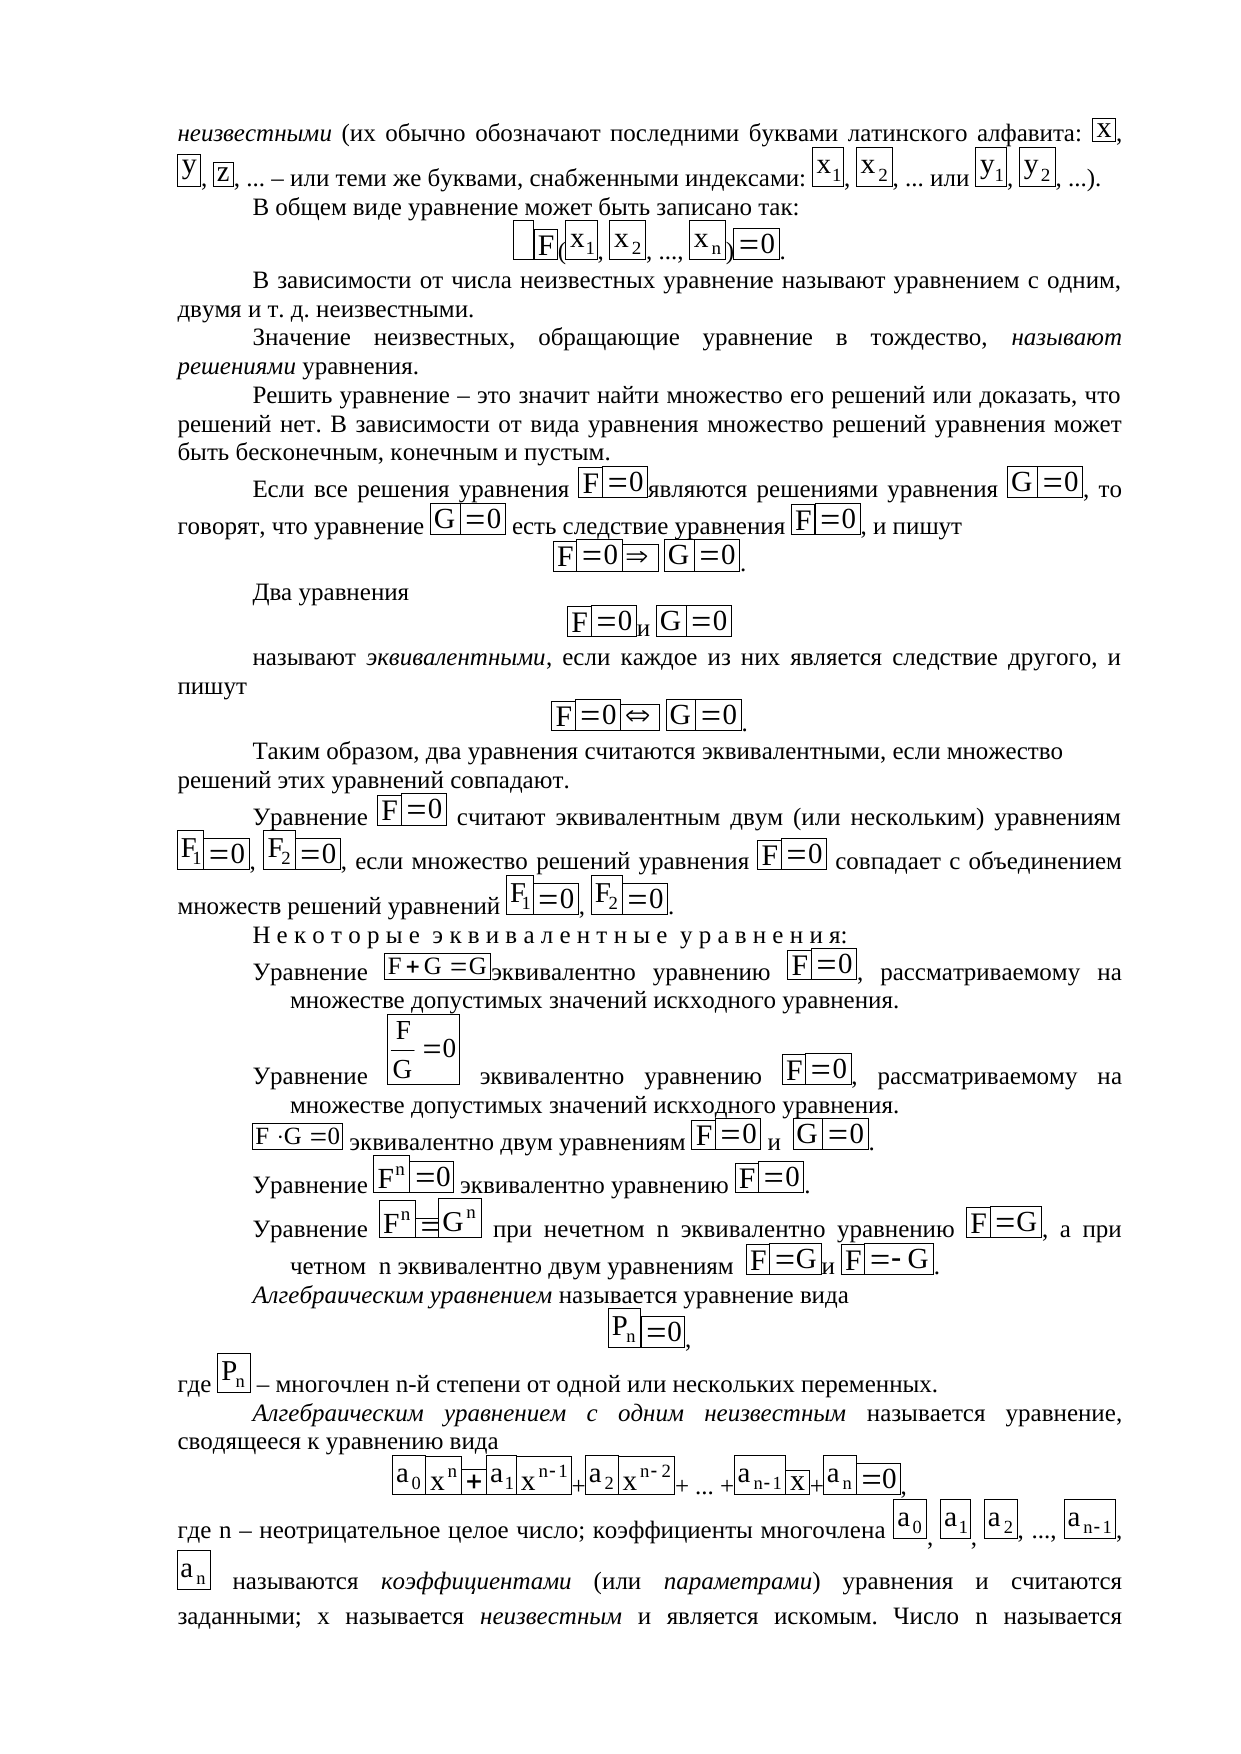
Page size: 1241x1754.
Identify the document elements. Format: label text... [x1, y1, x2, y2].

text Если все решения уравнения являются решениями уравнения , то говорят, что уравнение есть следствие уравнения , и пишут [177, 466, 1122, 540]
text Алгебраическим уравнением с одним неизвестным называется уравнение, сводящееся к уравнению вида [177, 1398, 1122, 1455]
text (, , ..., ). [177, 220, 1122, 265]
text Уравнение при нечетном n эквивалентно уравнению , а при четном n эквивалентно двум уравнениям и . [252, 1198, 1122, 1280]
text В общем виде уравнение может быть записано так: [177, 192, 1122, 220]
text . [177, 540, 1122, 577]
text Уравнение считают эквивалентным двум (или нескольким) уравнениям , , если множество решений уравнения совпадает с объединением множеств решений уравнений , . [177, 794, 1122, 920]
text Таким образом, два уравнения считаются эквивалентными, если множество решений этих уравнений совпадают. [177, 736, 1122, 794]
text и [177, 605, 1122, 642]
text Два уравнения [177, 577, 1122, 605]
text Н е к о т о р ы е э к в и в а л е н т н ы е у р а в н е н и я: [177, 920, 1122, 948]
text Значение неизвестных, обращающие уравнение в тождество, называют решениями уравнения. [177, 322, 1122, 380]
text ++ ... ++, [177, 1455, 1122, 1500]
text Уравнение эквивалентно уравнению . [252, 1155, 1122, 1198]
text Решить уравнение – это значит найти множество его решений или доказать, что решений нет. В зависимости от вида уравнения множество решений уравнения может быть бесконечным, конечным и пустым. [177, 380, 1122, 466]
text , [177, 1308, 1122, 1353]
text Уравнение эквивалентно уравнению , рассматриваемому на множестве допустимых значений искходного уравнения. [252, 1014, 1122, 1119]
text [177, 118, 1122, 192]
text . [177, 699, 1122, 736]
text эквивалентно двум уравнениям и . [252, 1119, 1122, 1155]
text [177, 1500, 1122, 1629]
text Алгебраическим уравнением называется уравнение вида [252, 1280, 1122, 1308]
text называют эквивалентными, если каждое из них является следствие другого, и пишут [177, 642, 1122, 699]
text где – многочлен n-й степени от одной или нескольких переменных. [177, 1353, 1122, 1398]
text В зависимости от числа неизвестных уравнение называют уравнением с одним, двумя и т. д. неизвестными. [177, 265, 1122, 322]
text Уравнение эквивалентно уравнению , рассматриваемому на множестве допустимых значений искходного уравнения. [252, 948, 1122, 1014]
